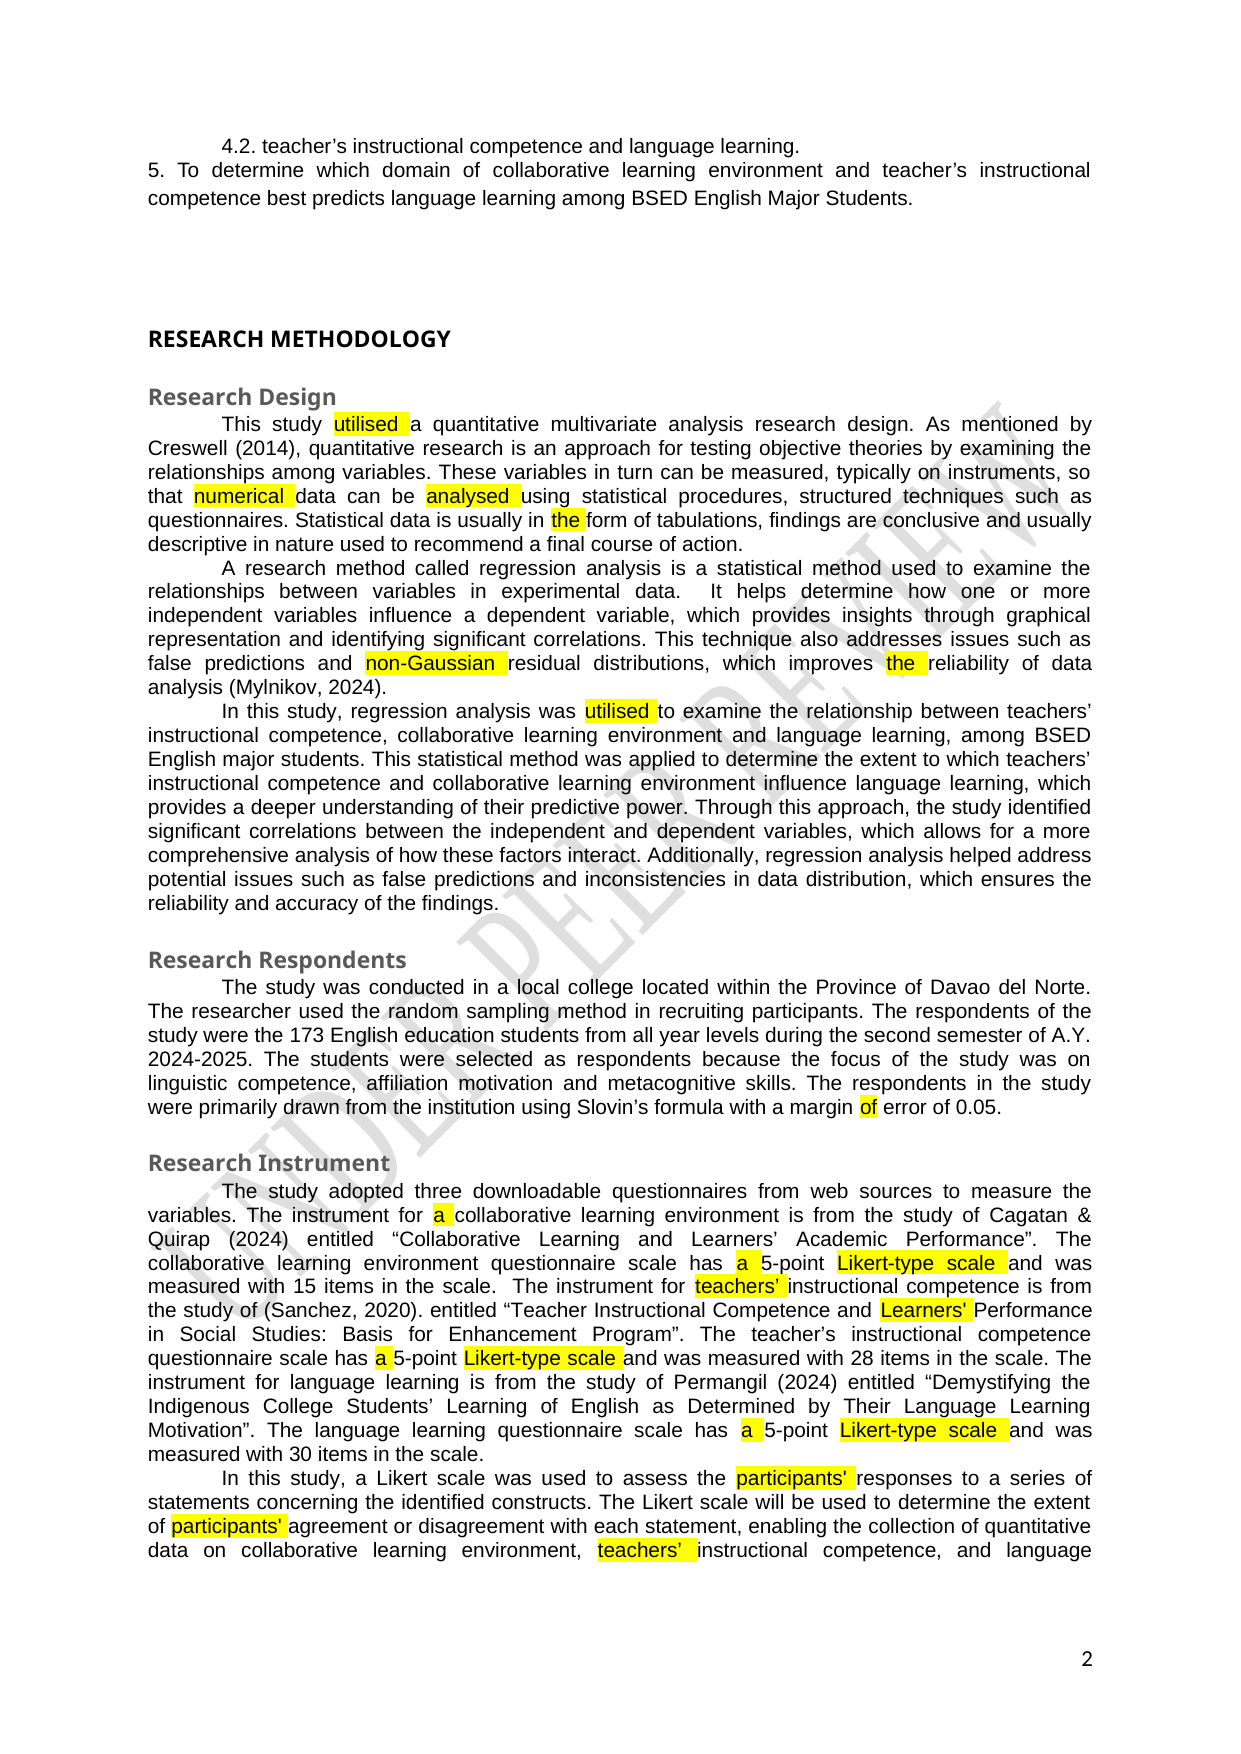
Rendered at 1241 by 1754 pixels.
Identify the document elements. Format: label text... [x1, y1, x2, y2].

text Research Instrument [148, 1147, 1092, 1178]
text The study was conducted in a local college located within the Province of Davao del Norte. The researcher used the random sampling method in recruiting participants. The respondents of the study were the 173 English education students from all year levels during the second semester of A.Y. 2024-2025. The students were selected as respondents because the focus of the study was on linguistic competence, affiliation motivation and metacognitive skills. The respondents in the study were primarily drawn from the institution using Slovin’s formula with a margin of error of 0.05. [148, 975, 1092, 1118]
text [148, 1466, 1092, 1562]
text In this study, regression analysis was utilised to examine the relationship between teachers’ instructional competence, collaborative learning environment and language learning, among BSED English major students. This statistical method was applied to determine the extent to which teachers’ instructional competence and collaborative learning environment influence language learning, which provides a deeper understanding of their predictive power. Through this approach, the study identified significant correlations between the independent and dependent variables, which allows for a more comprehensive analysis of how these factors interact. Additionally, regression analysis helped address potential issues such as false predictions and inconsistencies in data distribution, which ensures the reliability and accuracy of the findings. [148, 699, 1092, 915]
text A research method called regression analysis is a statistical method used to examine the relationships between variables in experimental data. It helps determine how one or more independent variables influence a dependent variable, which provides insights through graphical representation and identifying significant correlations. This technique also addresses issues such as false predictions and non-Gaussian residual distributions, which improves the reliability of data analysis (Mylnikov, 2024). [148, 555, 1092, 699]
text Research Design [148, 380, 1092, 412]
text The study adopted three downloadable questionnaires from web sources to measure the variables. The instrument for a collaborative learning environment is from the study of Cagatan & Quirap (2024) entitled “Collaborative Learning and Learners’ Academic Performance”. The collaborative learning environment questionnaire scale has a 5-point Likert-type scale and was measured with 15 items in the scale. The instrument for teachers’ instructional competence is from the study of (Sanchez, 2020). entitled “Teacher Instructional Competence and Learners' Performance in Social Studies: Basis for Enhancement Program”. The teacher’s instructional competence questionnaire scale has a 5-point Likert-type scale and was measured with 28 items in the scale. The instrument for language learning is from the study of Permangil (2024) entitled “Demystifying the Indigenous College Students’ Learning of English as Determined by Their Language Learning Motivation”. The language learning questionnaire scale has a 5-point Likert-type scale and was measured with 30 items in the scale. [148, 1178, 1092, 1466]
text Research Respondents [148, 943, 1092, 975]
text 4.2. teacher’s instructional competence and language learning. [148, 134, 1092, 158]
text RESEARCH METHODOLOGY [148, 323, 1092, 354]
text 5. To determine which domain of collaborative learning environment and teacher’s instructional competence best predicts language learning among BSED English Major Students. [148, 158, 1092, 209]
text This study utilised a quantitative multivariate analysis research design. As mentioned by Creswell (2014), quantitative research is an approach for testing objective theories by examining the relationships among variables. These variables in turn can be measured, typically on instruments, so that numerical data can be analysed using statistical procedures, structured techniques such as questionnaires. Statistical data is usually in the form of tabulations, findings are conclusive and usually descriptive in nature used to recommend a final course of action. [148, 412, 1092, 555]
